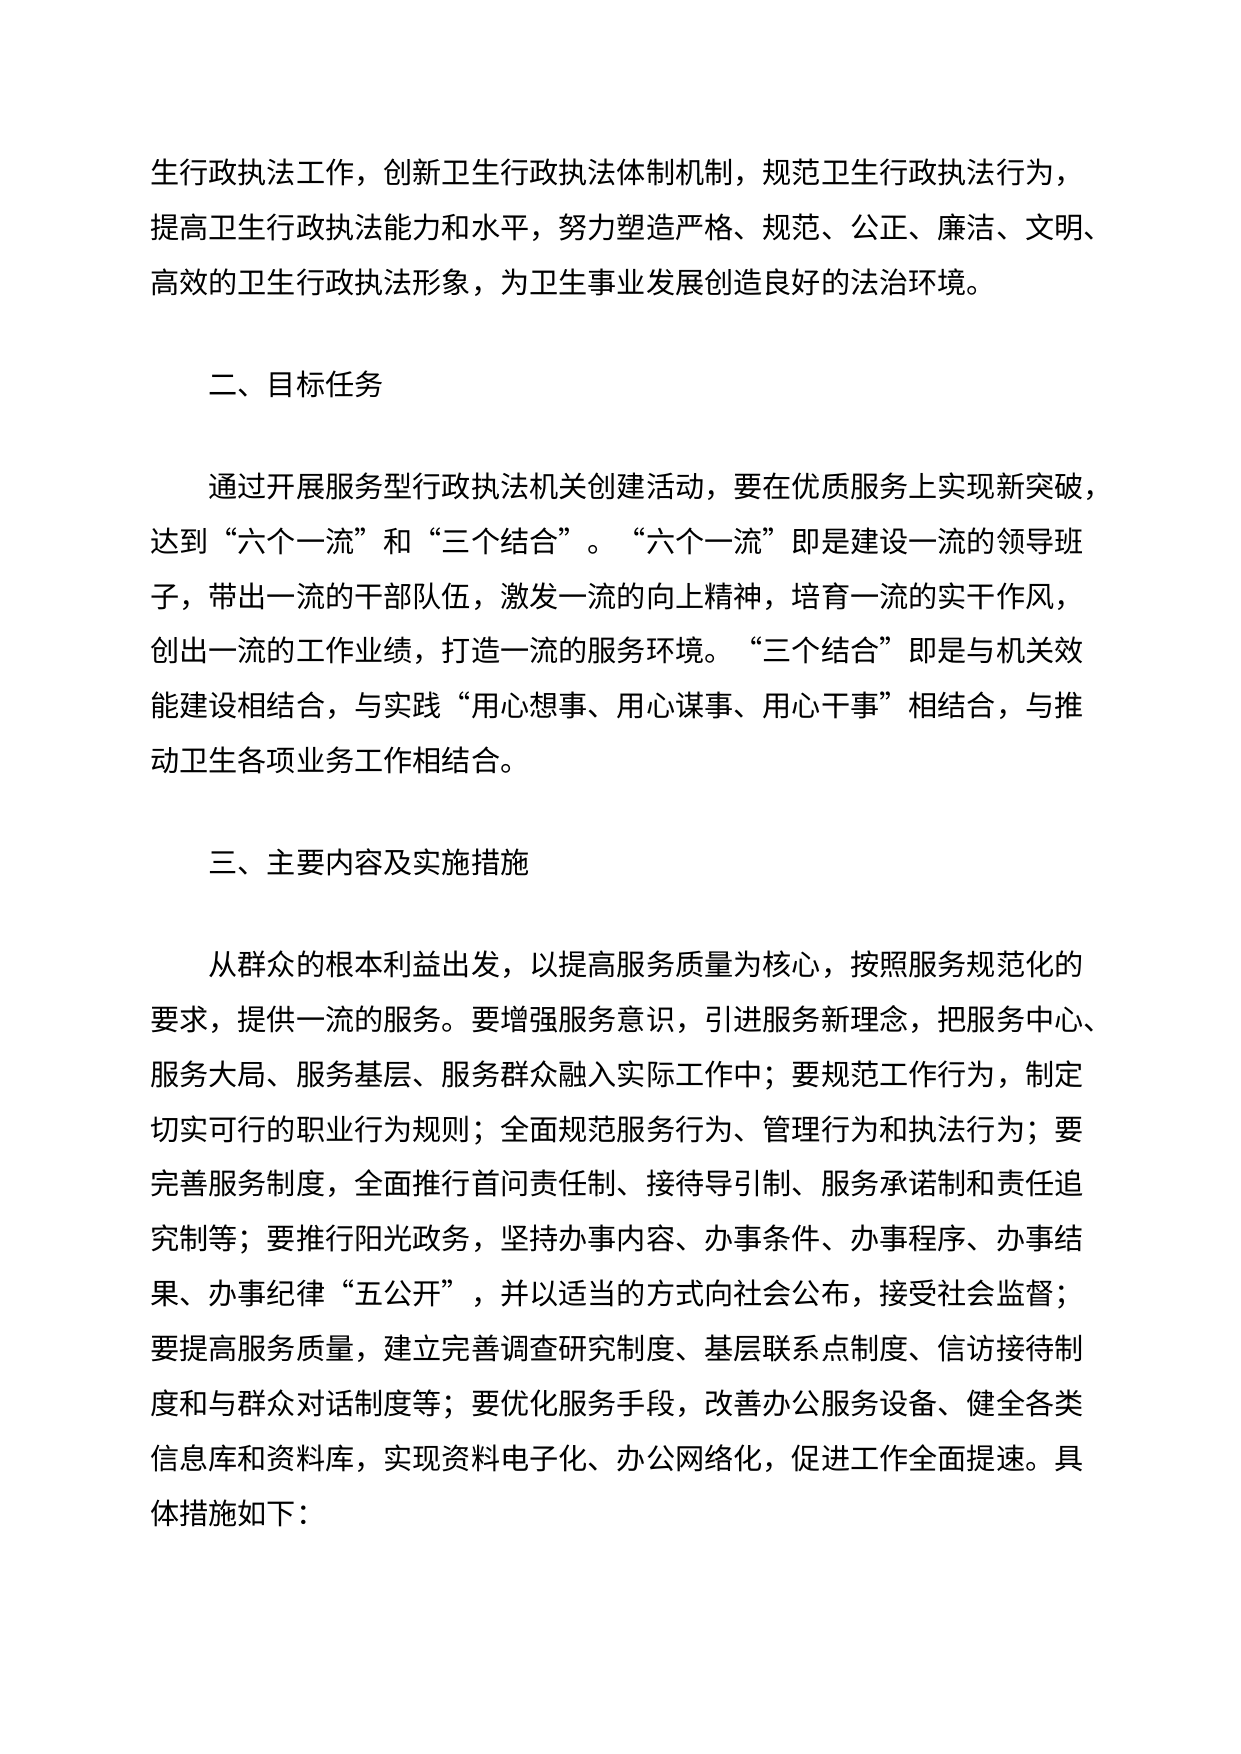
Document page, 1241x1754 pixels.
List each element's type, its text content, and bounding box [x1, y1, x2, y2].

text 从群众的根本利益出发，以提高服务质量为核心，按照服务规范化的要求，提供一流的服务。要增强服务意识，引进服务新理念，把服务中心、服务大局、服务基层、服务群众融入实际工作中；要规范工作行为，制定切实可行的职业行为规则；全面规范服务行为、管理行为和执法行为；要完善服务制度，全面推行首问责任制、接待导引制、服务承诺制和责任追究制等；要推行阳光政务，坚持办事内容、办事条件、办事程序、办事结果、办事纪律“五公开”，并以适当的方式向社会公布，接受社会监督；要提高服务质量，建立完善调查研究制度、基层联系点制度、信访接待制度和与群众对话制度等；要优化服务手段，改善办公服务设备、健全各类信息库和资料库，实现资料电子化、办公网络化，促进工作全面提速。具体措施如下： [150, 941, 1090, 1533]
text 通过开展服务型行政执法机关创建活动，要在优质服务上实现新突破，达到“六个一流”和“三个结合”。“六个一流”即是建设一流的领导班子，带出一流的干部队伍，激发一流的向上精神，培育一流的实干作风，创出一流的工作业绩，打造一流的服务环境。“三个结合”即是与机关效能建设相结合，与实践“用心想事、用心谋事、用心干事”相结合，与推动卫生各项业务工作相结合。 [150, 463, 1090, 780]
text 三、主要内容及实施措施 [150, 839, 1090, 882]
text 二、目标任务 [150, 362, 1090, 404]
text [150, 150, 1090, 302]
